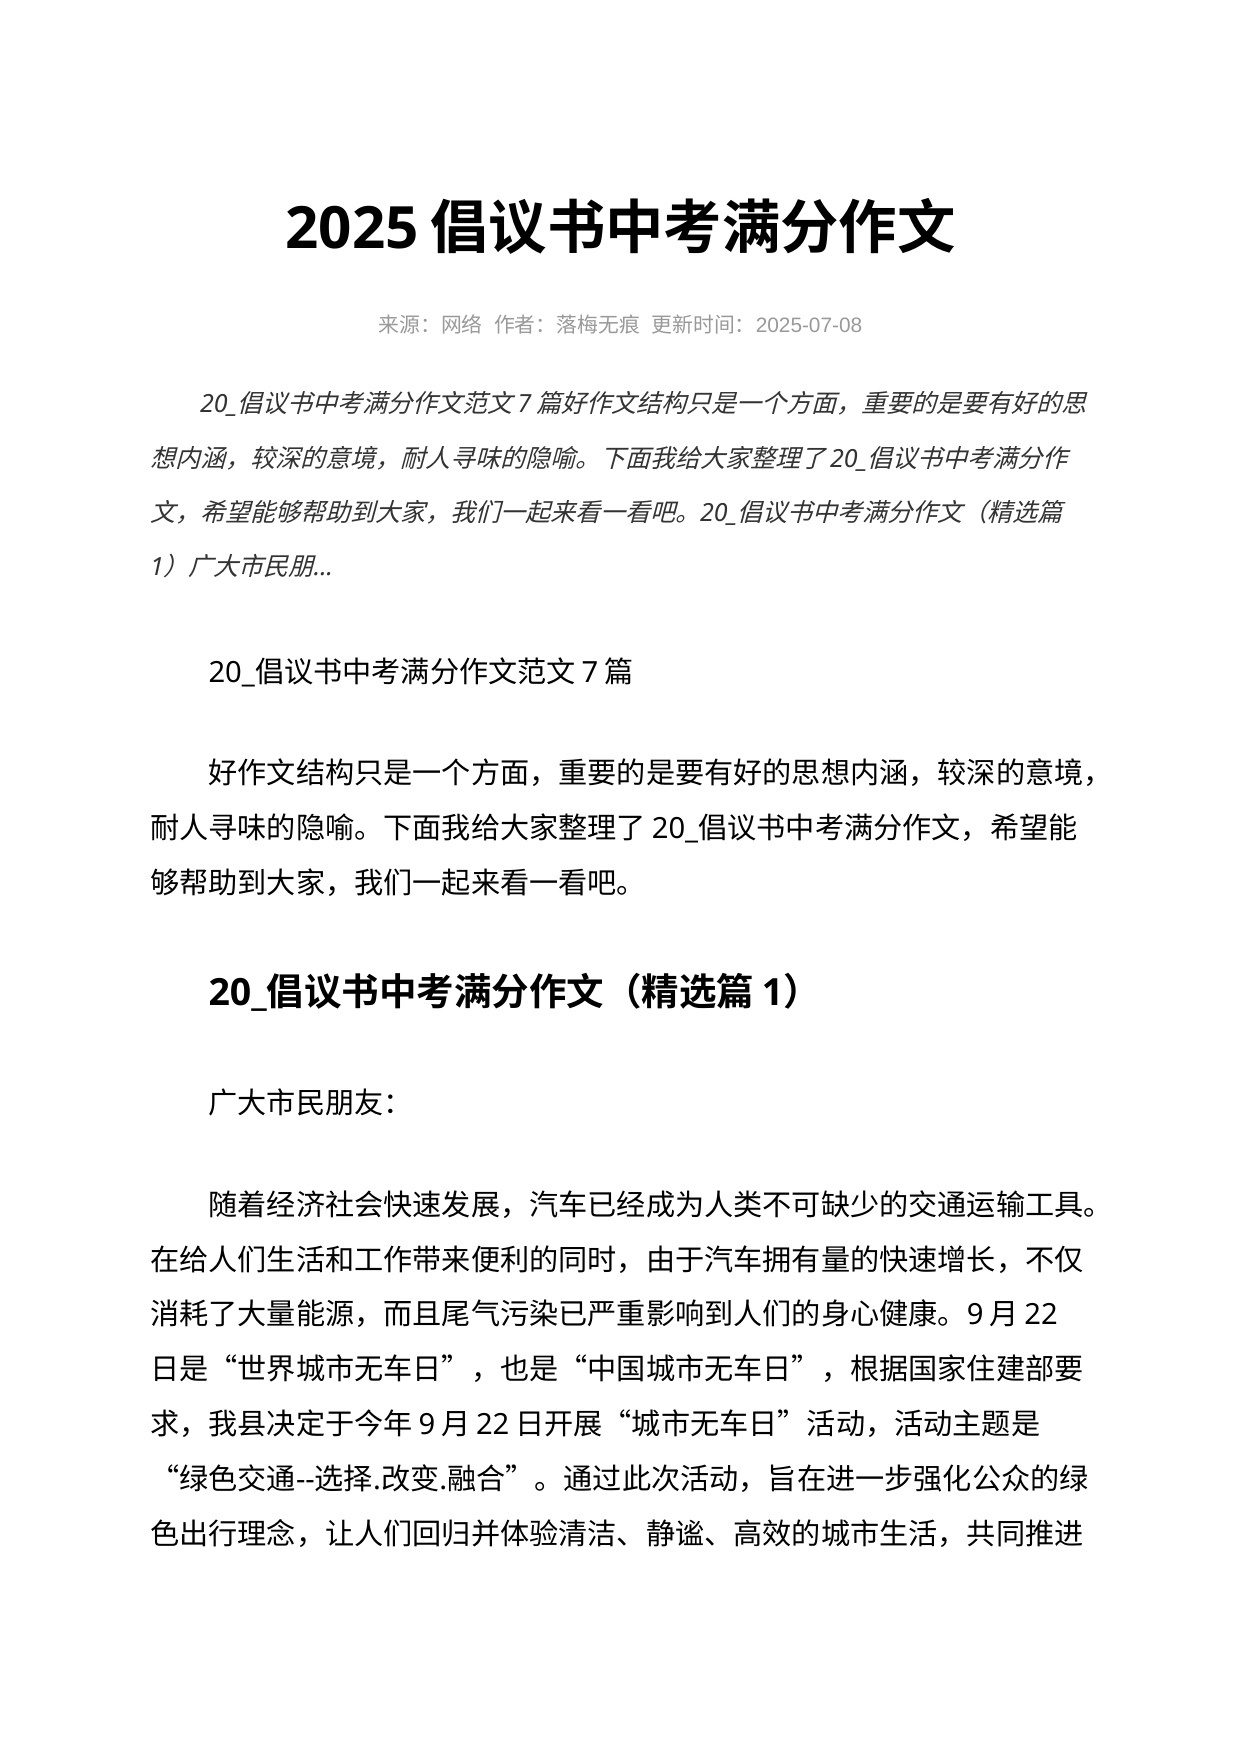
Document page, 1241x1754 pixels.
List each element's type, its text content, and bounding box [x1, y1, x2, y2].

text 来源：网络 作者：落梅无痕 更新时间：2025-07-08 [150, 313, 1090, 337]
text 好作文结构只是一个方面，重要的是要有好的思想内涵，较深的意境，耐人寻味的隐喻。下面我给大家整理了20_倡议书中考满分作文，希望能够帮助到大家，我们一起来看一看吧。 [150, 750, 1090, 902]
text 20_倡议书中考满分作文范文7篇好作文结构只是一个方面，重要的是要有好的思想内涵，较深的意境，耐人寻味的隐喻。下面我给大家整理了20_倡议书中考满分作文，希望能够帮助到大家，我们一起来看一看吧。20_倡议书中考满分作文（精选篇1）广大市民朋... [150, 384, 1090, 583]
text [150, 1181, 1090, 1553]
subtitle 2025倡议书中考满分作文 [150, 181, 1090, 266]
text 20_倡议书中考满分作文（精选篇1） [150, 962, 1090, 1016]
text 20_倡议书中考满分作文范文7篇 [150, 648, 1090, 691]
text 广大市民朋友： [150, 1079, 1090, 1122]
